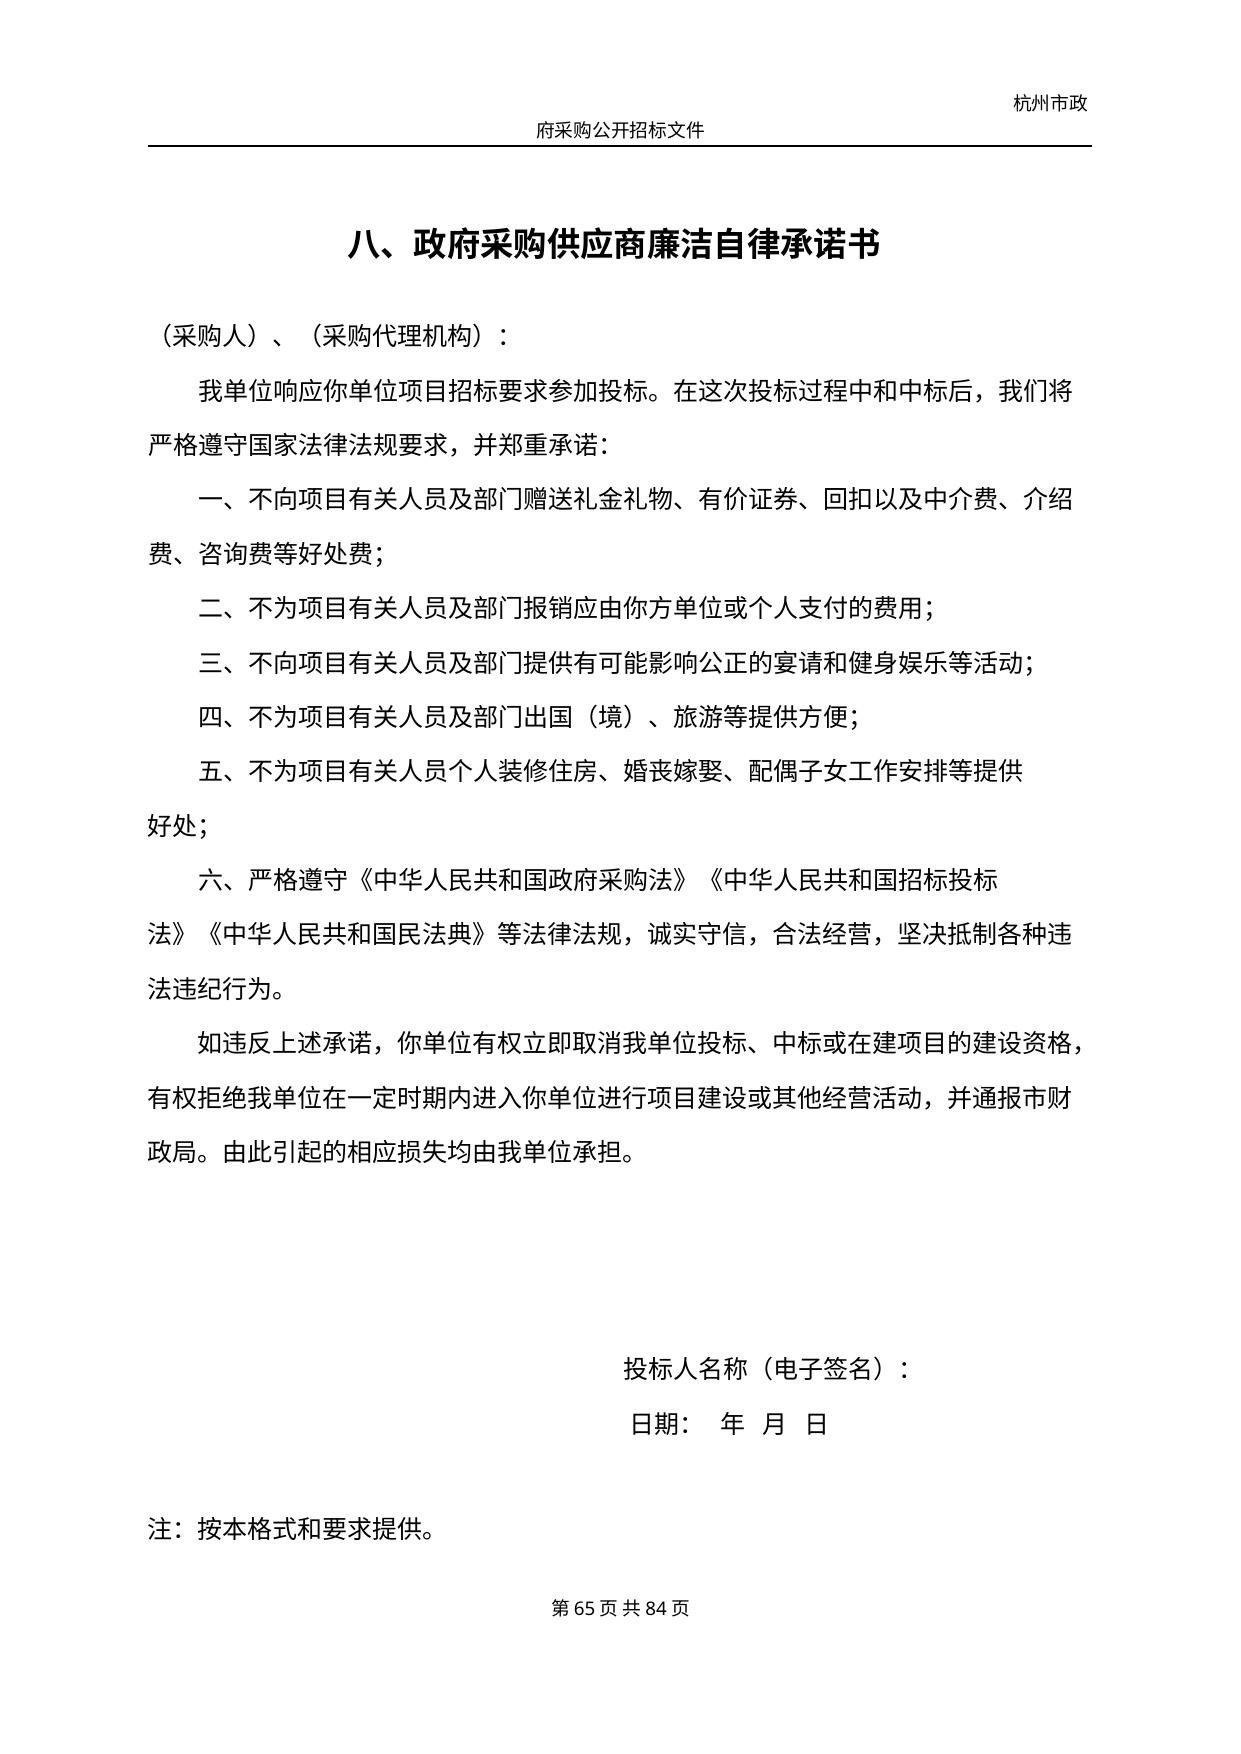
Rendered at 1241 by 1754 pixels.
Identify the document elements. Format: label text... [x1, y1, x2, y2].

text 一、不向项目有关人员及部门赠送礼金礼物、有价证券、回扣以及中介费、介绍费、咨询费等好处费； [148, 480, 1092, 571]
text 注：按本格式和要求提供。 [148, 1510, 1049, 1546]
text 日期： 年 月 日 [629, 1404, 1092, 1441]
text 如违反上述承诺，你单位有权立即取消我单位投标、中标或在建项目的建设资格，有权拒绝我单位在一定时期内进入你单位进行项目建设或其他经营活动，并通报市财政局。由此引起的相应损失均由我单位承担。 [148, 1024, 1092, 1169]
text 投标人名称（电子签名）： [148, 1350, 976, 1386]
text 六、严格遵守《中华人民共和国政府采购法》《中华人民共和国招标投标 [198, 861, 1092, 897]
text 法》《中华人民共和国民法典》等法律法规，诚实守信，合法经营，坚决抵制各种违法违纪行为。 [148, 915, 1092, 1006]
text （采购人）、（采购代理机构）： [148, 317, 1092, 353]
text 三、不向项目有关人员及部门提供有可能影响公正的宴请和健身娱乐等活动； [148, 643, 1092, 679]
text 八、政府采购供应商廉洁自律承诺书 [148, 218, 1092, 266]
text 五、不为项目有关人员个人装修住房、婚丧嫁娶、配偶子女工作安排等提供 [198, 752, 1092, 788]
text 我单位响应你单位项目招标要求参加投标。在这次投标过程中和中标后，我们将严格遵守国家法律法规要求，并郑重承诺： [148, 371, 1092, 462]
text 好处； [148, 806, 1092, 842]
text 二、不为项目有关人员及部门报销应由你方单位或个人支付的费用； [148, 589, 1092, 625]
text 四、不为项目有关人员及部门出国（境）、旅游等提供方便； [148, 697, 1092, 734]
